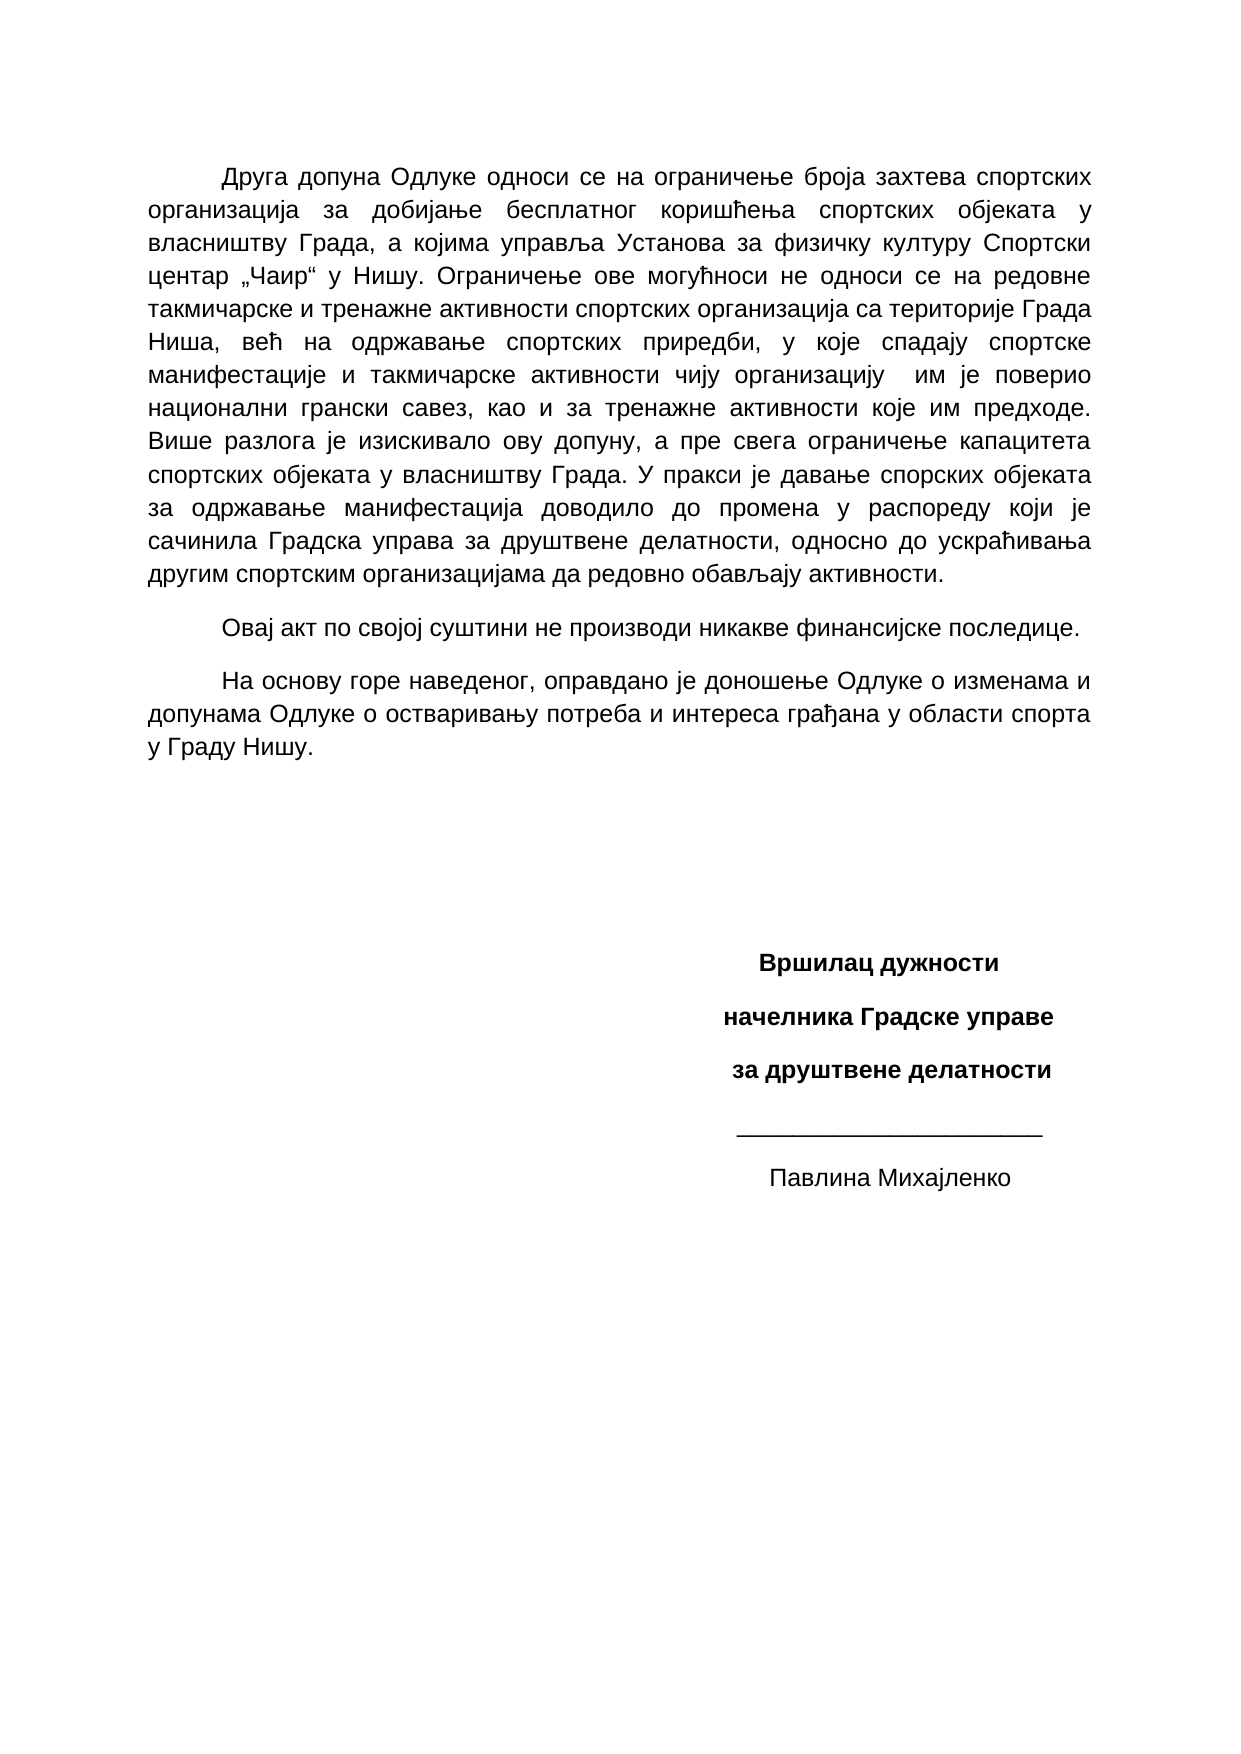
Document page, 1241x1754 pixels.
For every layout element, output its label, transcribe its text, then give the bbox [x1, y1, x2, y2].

text Овај акт по својој суштини не производи никакве финансијске последице. [148, 612, 1093, 641]
text начелника Градске управе [664, 1002, 1093, 1030]
text ______________________ [148, 1109, 1093, 1138]
text Вршилац дужности [664, 948, 1093, 977]
text за друштвене делатности [590, 1056, 1093, 1084]
text Друга допуна Одлуке односи се на ограничење броја захтева спортских организација за добијање бесплатног коришћења спортских објеката у власништву Града, а којима управља Установа за физичку културу Спортски центар „Чаир“ у Нишу. Ограничење ове могућноси не односи се на редовне такмичарске и тренажне активности спортских организација са територије Града Ниша, већ на одржавање спортских приредби, у које спадају спортске манифестације и такмичарске активности чију организацију им је поверио национални грански савез, као и за тренажне активности које им предходе. Више разлога је изискивало ову допуну, а пре свега ограничење капацитета спортских објеката у власништву Града. У пракси је давање спорских објеката за одржавање манифестација доводило до промена у распореду који је сачинила Градска управа за друштвене делатности, односно до ускраћивања другим спортским организацијама да редовно обављају активности. [148, 162, 1093, 587]
text Павлина Михајленко [148, 1163, 1093, 1192]
text На основу горе наведеног, оправдано је доношење Одлуке о изменама и допунама Одлуке о остваривању потреба и интереса грађана у области спорта у Граду Нишу. [148, 666, 1093, 761]
